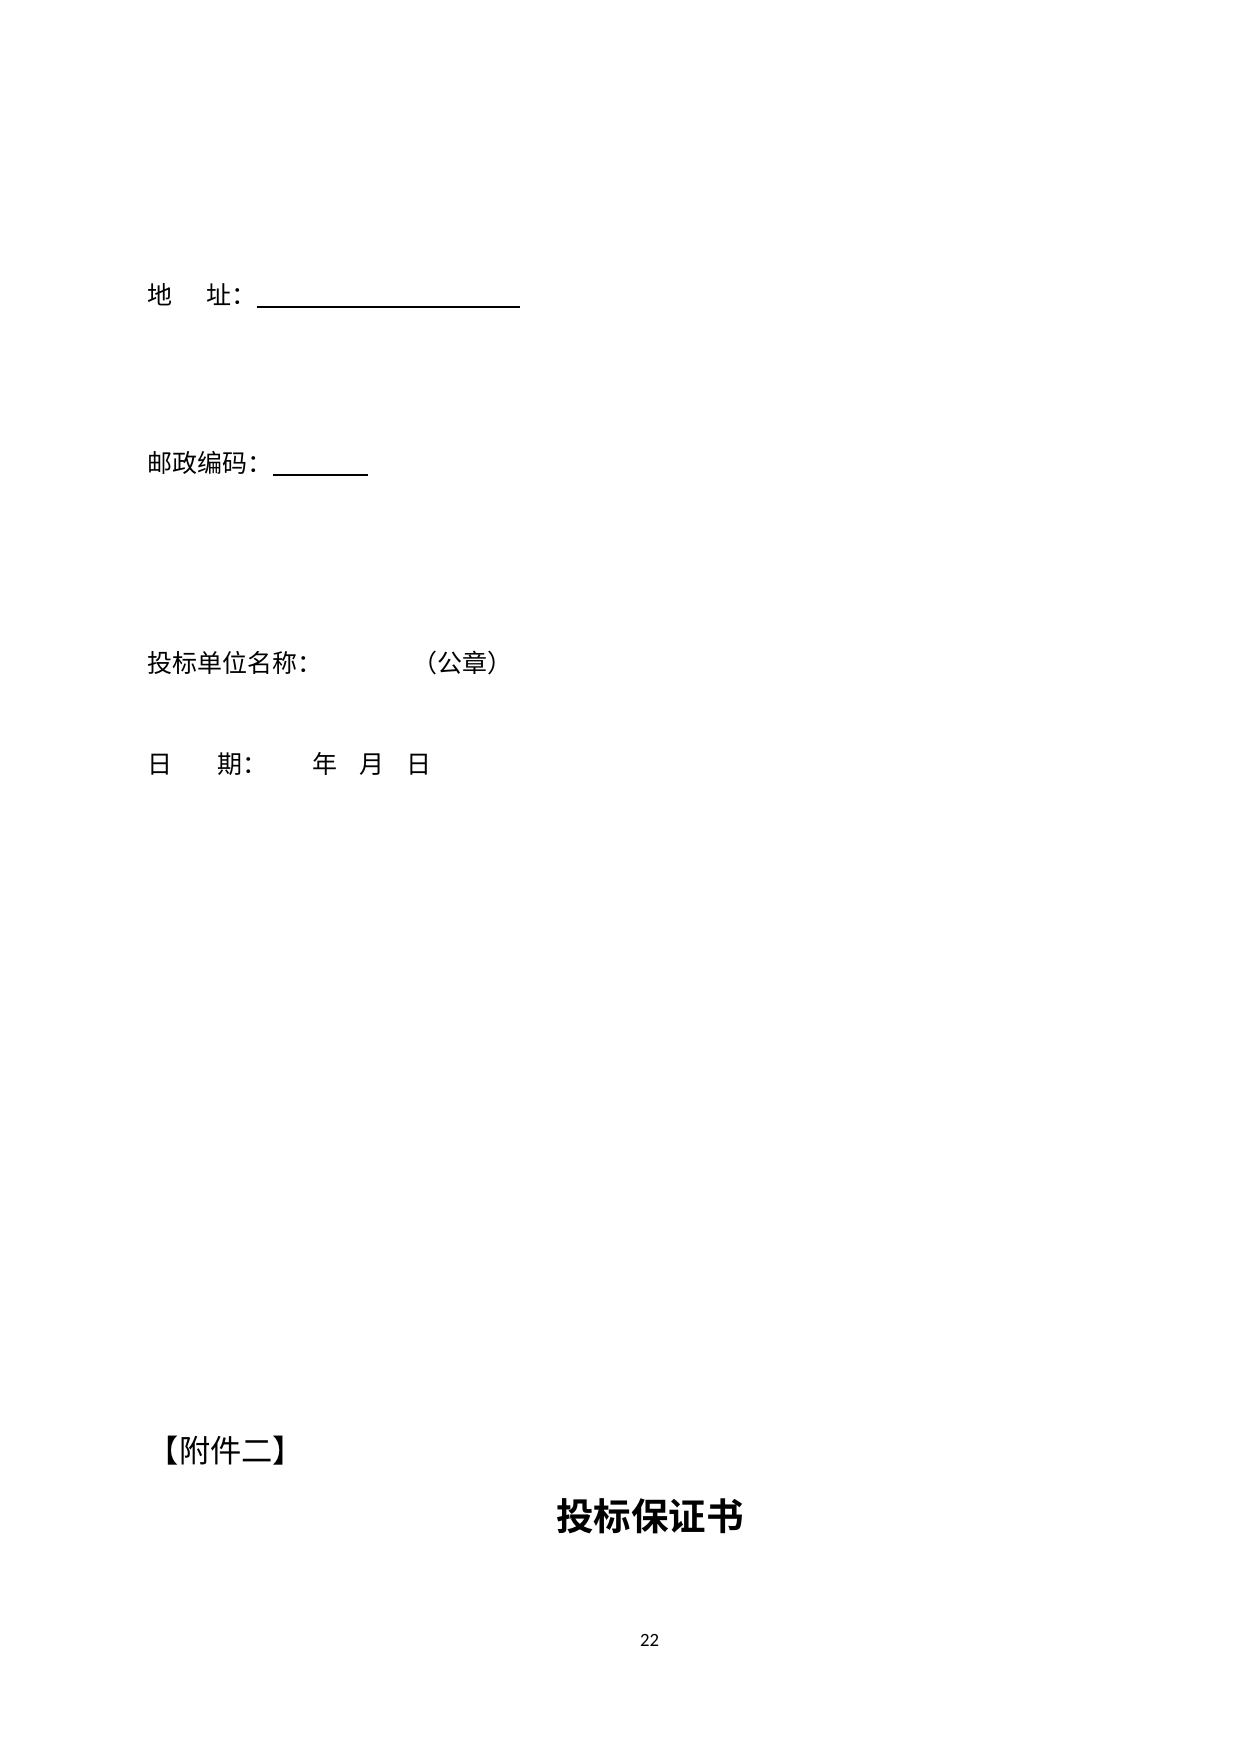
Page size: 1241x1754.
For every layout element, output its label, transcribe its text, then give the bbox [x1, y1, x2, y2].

text 邮政编码： [148, 429, 1152, 494]
text 投标单位名称： （公章） [148, 629, 1152, 694]
text 地 址： [148, 261, 1152, 326]
text 日 期： 年 月 日 [148, 730, 1152, 795]
text 【附件二】 [148, 1417, 1152, 1482]
text 投标保证书 [148, 1482, 1152, 1547]
